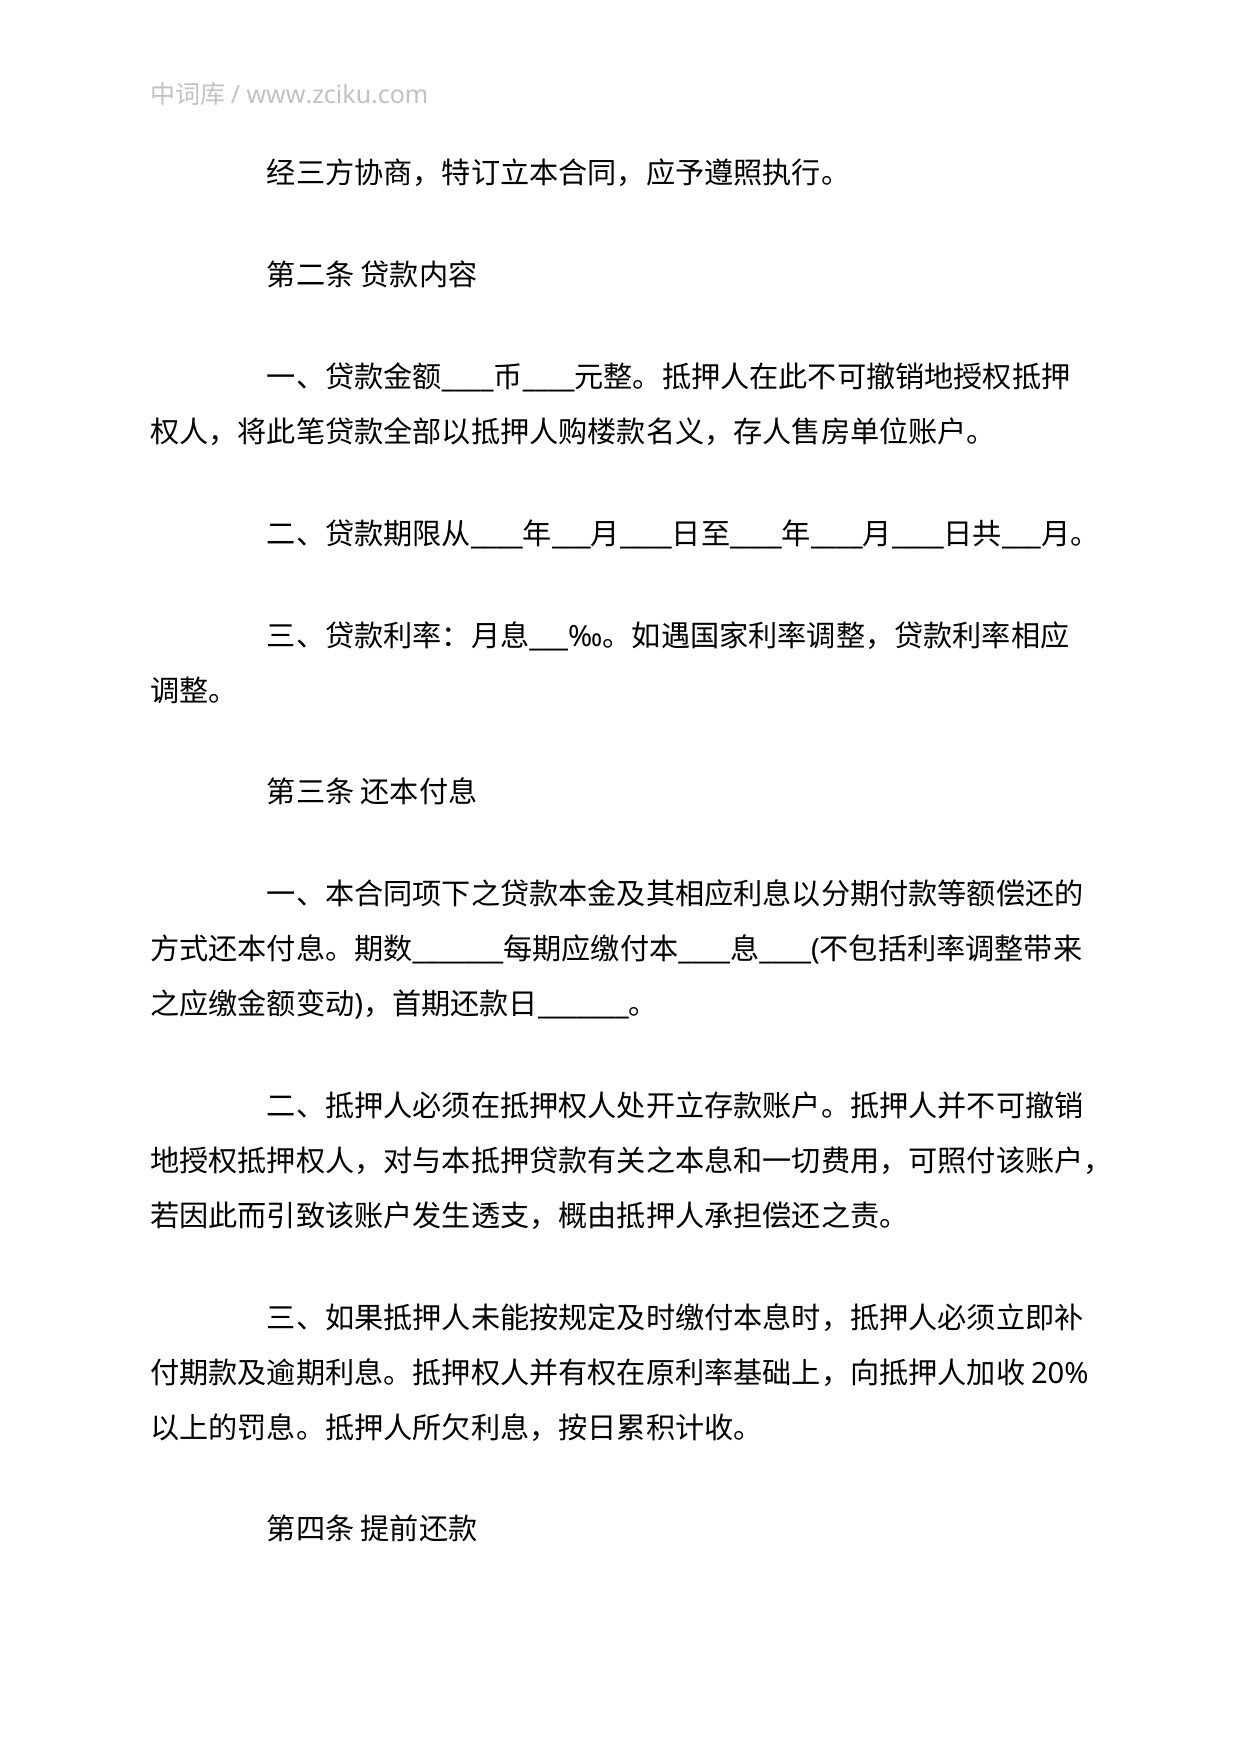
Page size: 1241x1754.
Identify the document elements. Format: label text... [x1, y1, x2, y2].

text 第二条 贷款内容 [150, 252, 1090, 294]
text 三、贷款利率：月息___‰。如遇国家利率调整，贷款利率相应调整。 [150, 612, 1090, 709]
text 一、本合同项下之贷款本金及其相应利息以分期付款等额偿还的方式还本付息。期数_______每期应缴付本____息____(不包括利率调整带来之应缴金额变动)，首期还款日_______。 [150, 871, 1090, 1023]
text 二、抵押人必须在抵押权人处开立存款账户。抵押人并不可撤销地授权抵押权人，对与本抵押贷款有关之本息和一切费用，可照付该账户，若因此而引致该账户发生透支，概由抵押人承担偿还之责。 [150, 1083, 1090, 1235]
text 三、如果抵押人未能按规定及时缴付本息时，抵押人必须立即补付期款及逾期利息。抵押权人并有权在原利率基础上，向抵押人加收20%以上的罚息。抵押人所欠利息，按日累积计收。 [150, 1294, 1090, 1446]
text 第三条 还本付息 [150, 769, 1090, 811]
text 经三方协商，特订立本合同，应予遵照执行。 [150, 150, 1090, 192]
text 二、贷款期限从____年___月____日至____年____月____日共___月。 [150, 510, 1090, 553]
text 第四条 提前还款 [150, 1506, 1090, 1548]
text 一、贷款金额____币____元整。抵押人在此不可撤销地授权抵押权人，将此笔贷款全部以抵押人购楼款名义，存人售房单位账户。 [150, 353, 1090, 451]
